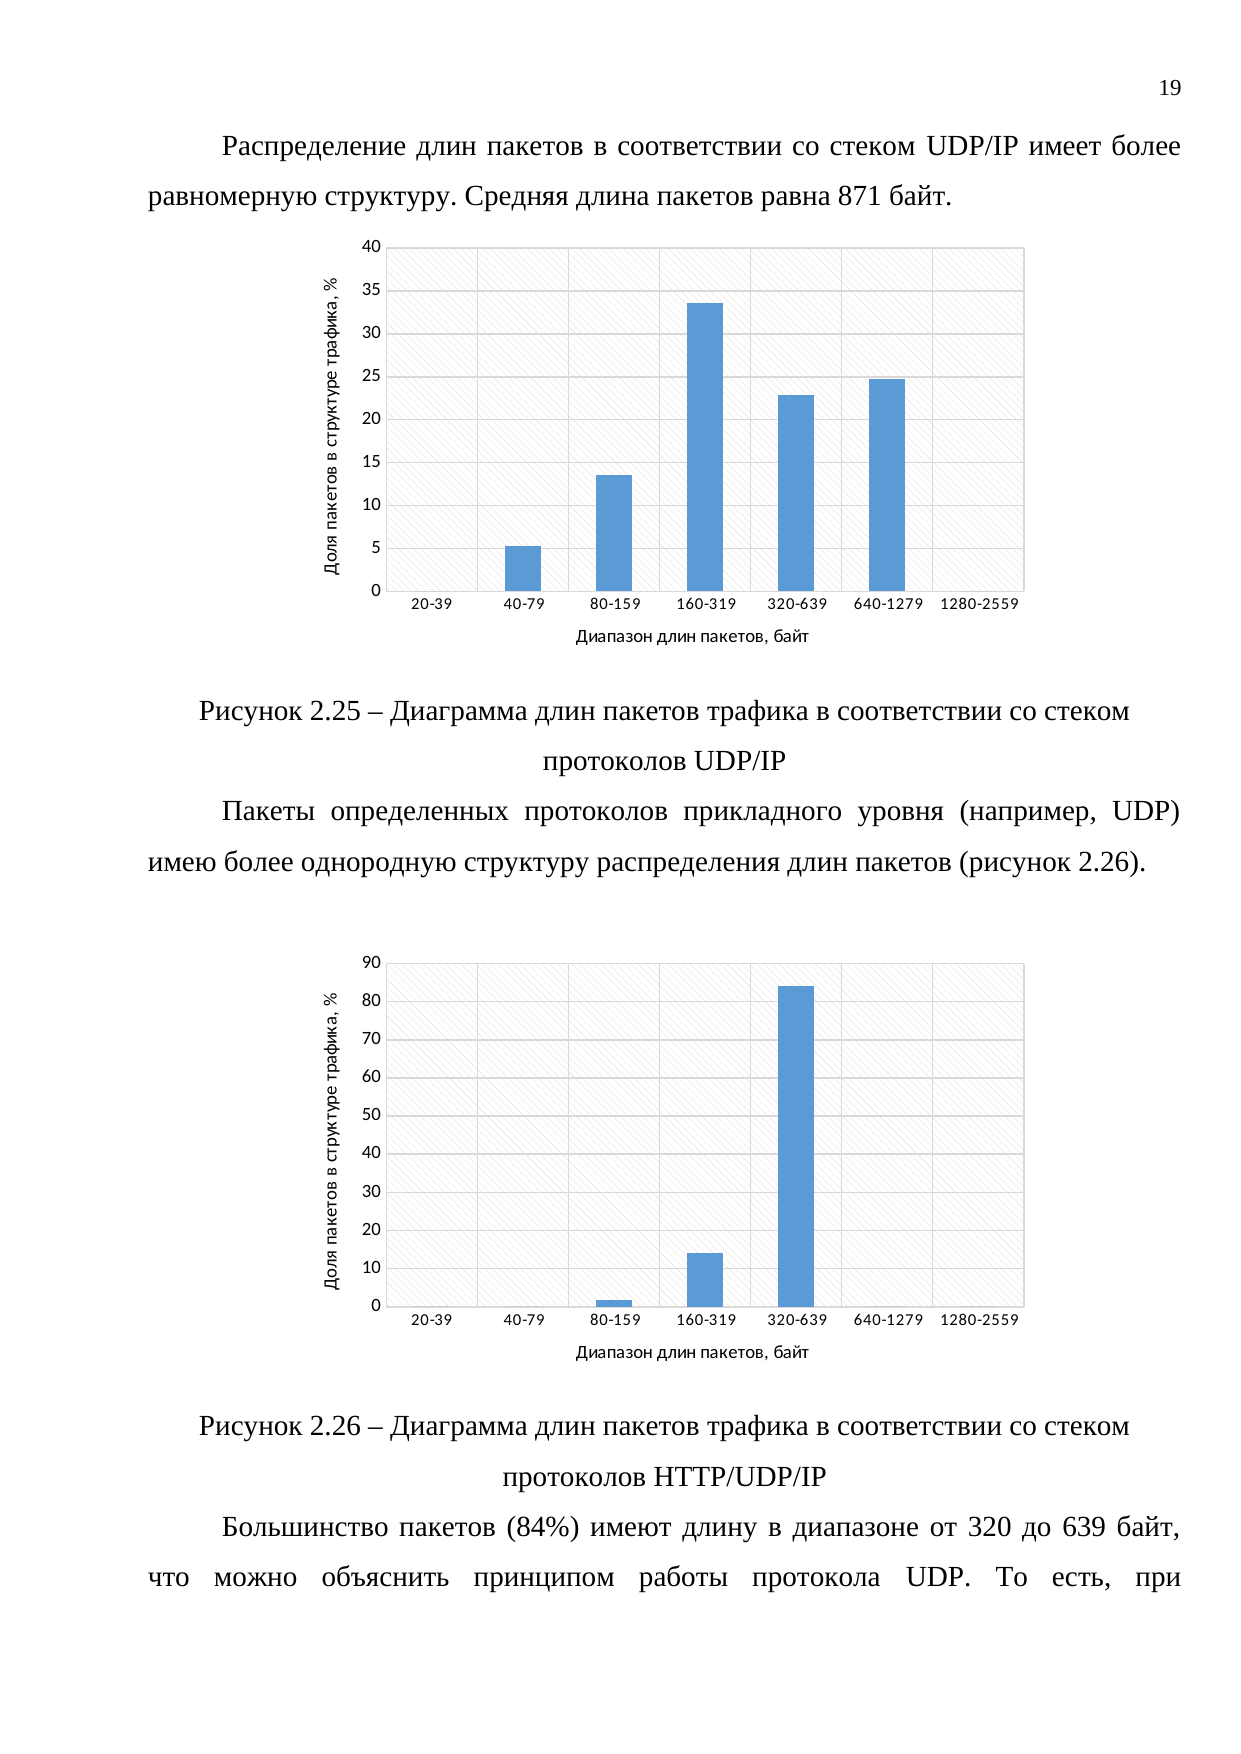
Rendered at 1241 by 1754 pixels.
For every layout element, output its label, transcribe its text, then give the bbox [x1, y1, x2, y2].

text Пакеты определенных протоколов прикладного уровня (например, UDP) имею более однородную структуру распределения длин пакетов (рисунок 2.26). [148, 793, 1181, 877]
text Распределение длин пакетов в соответствии со стеком UDP/IP имеет более равномерную структуру. Средняя длина пакетов равна 871 байт. [148, 128, 1181, 212]
text Рисунок 2.26 – Диаграмма длин пакетов трафика в соответствии со стеком протоколов HTTP/UDP/IP [148, 1408, 1181, 1492]
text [148, 1509, 1181, 1593]
text Рисунок 2.25 – Диаграмма длин пакетов трафика в соответствии со стеком протоколов UDP/IP [148, 693, 1181, 777]
